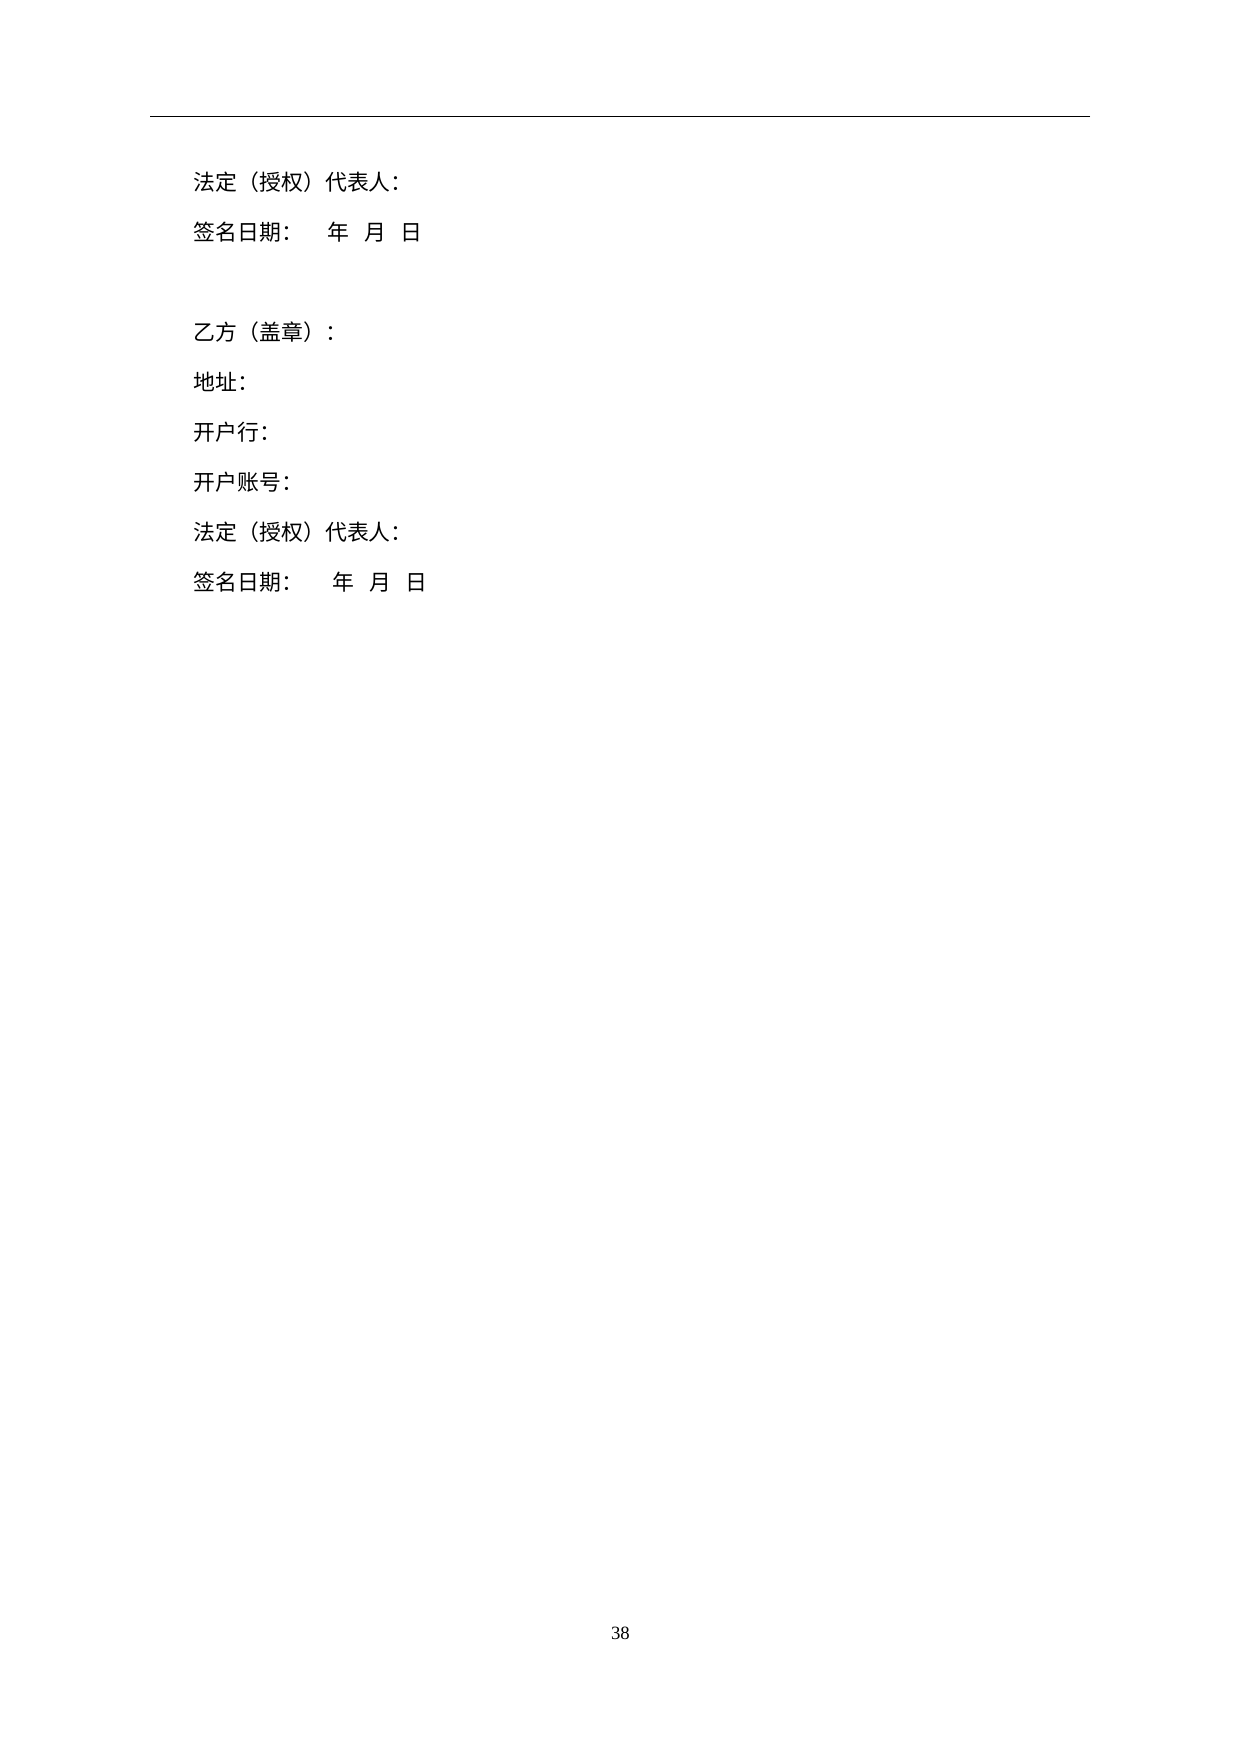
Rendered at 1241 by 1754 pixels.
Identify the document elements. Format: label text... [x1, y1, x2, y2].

text 法定（授权）代表人： [150, 150, 1090, 200]
text 地址： [150, 350, 1090, 400]
text 法定（授权）代表人： [150, 500, 1090, 550]
text 签名日期： 年 月 日 [150, 200, 1090, 250]
text 签名日期： 年 月 日 [150, 550, 1090, 600]
text 乙方（盖章）： [150, 300, 1090, 350]
text 开户行： [150, 400, 1090, 450]
text 开户账号： [150, 450, 1090, 500]
